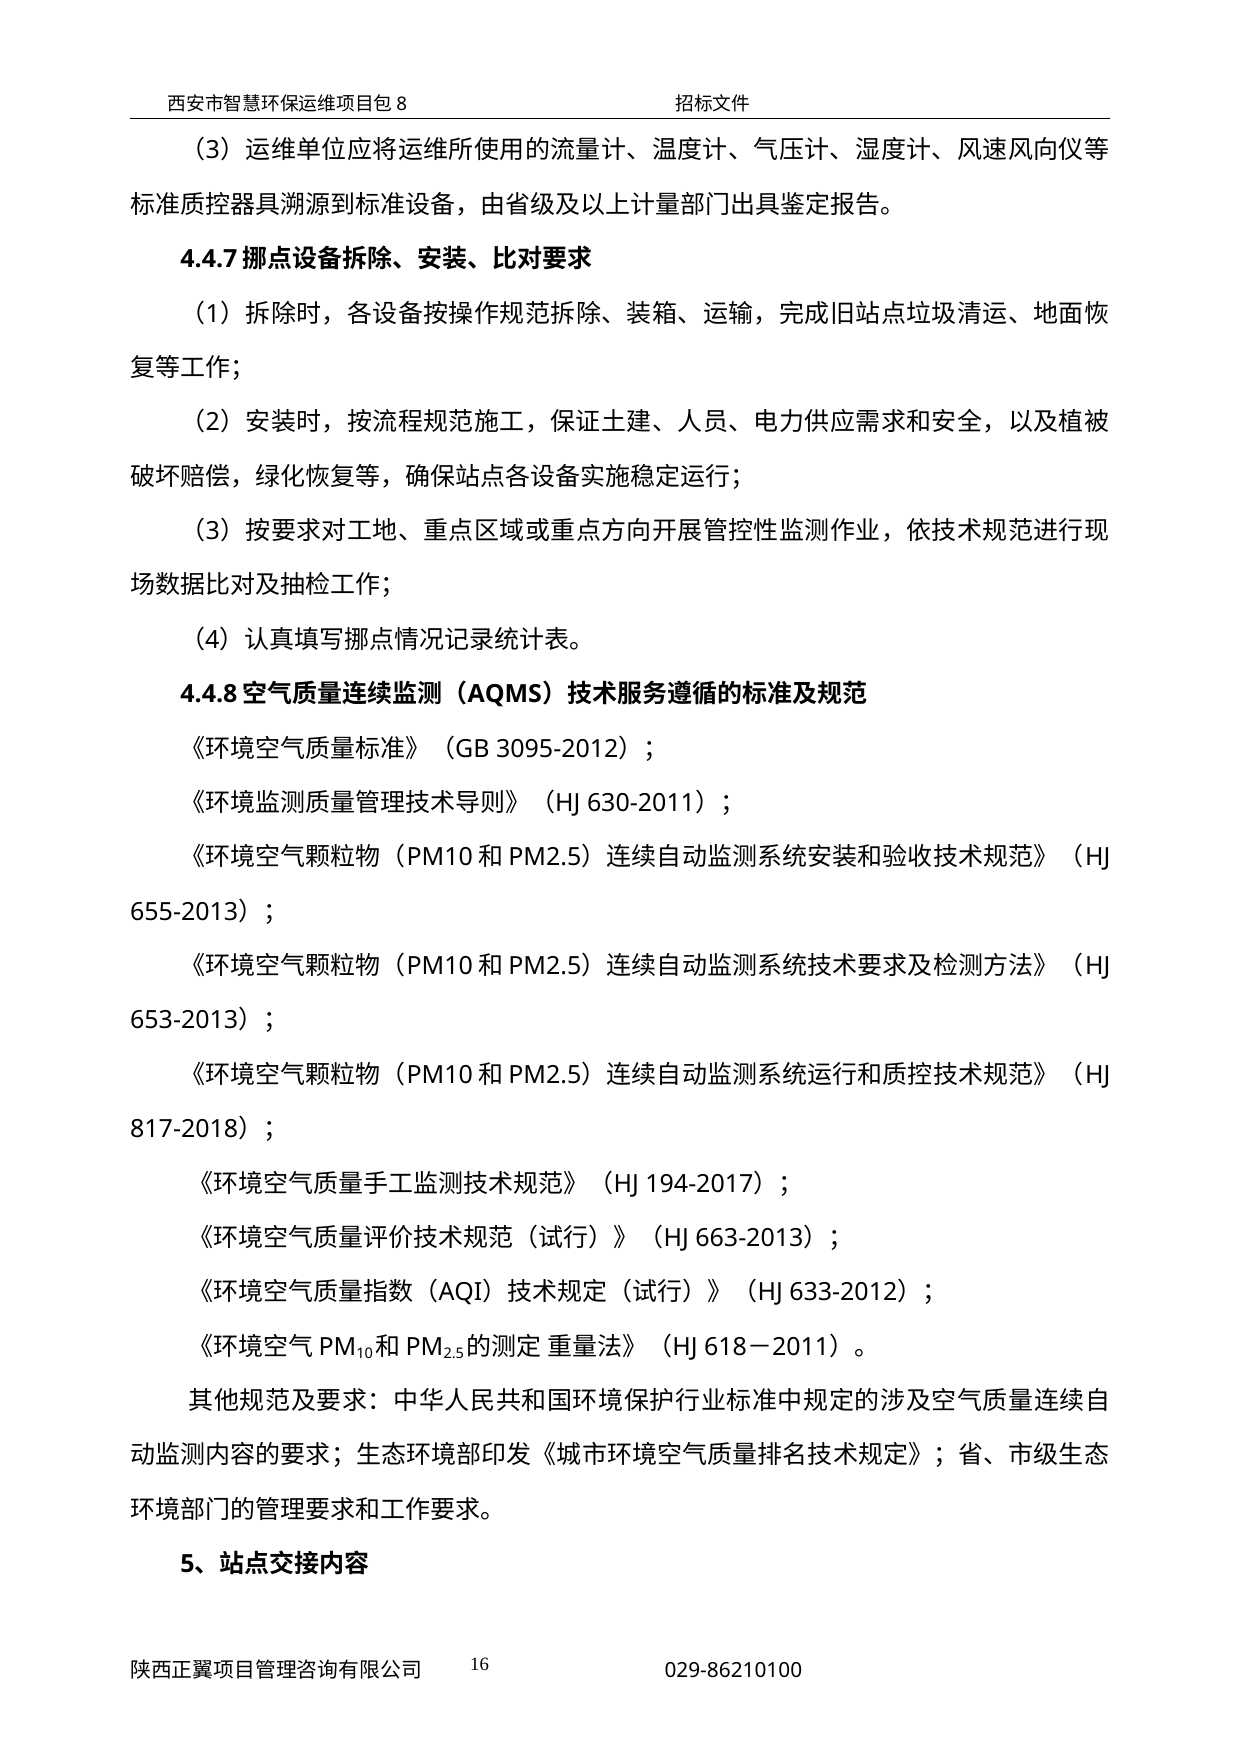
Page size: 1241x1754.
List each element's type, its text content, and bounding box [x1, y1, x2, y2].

text （4）认真填写挪点情况记录统计表。 [130, 619, 1110, 656]
text （1）拆除时，各设备按操作规范拆除、装箱、运输，完成旧站点垃圾清运、地面恢复等工作； [130, 293, 1110, 384]
text 其他规范及要求：中华人民共和国环境保护行业标准中规定的涉及空气质量连续自动监测内容的要求；生态环境部印发《城市环境空气质量排名技术规定》；省、市级生态环境部门的管理要求和工作要求。 [130, 1381, 1110, 1526]
text 《环境空气颗粒物（PM10和PM2.5）连续自动监测系统安装和验收技术规范》（HJ 655-2013）； [130, 837, 1110, 927]
text 5、站点交接内容 [130, 1544, 1110, 1580]
text 《环境空气颗粒物（PM10和PM2.5）连续自动监测系统技术要求及检测方法》（HJ 653-2013）； [130, 946, 1110, 1036]
text 《环境空气质量指数（AQI）技术规定（试行）》（HJ 633-2012）； [130, 1272, 1110, 1308]
text （2）安装时，按流程规范施工，保证土建、人员、电力供应需求和安全，以及植被破坏赔偿，绿化恢复等，确保站点各设备实施稳定运行； [130, 402, 1110, 492]
text 《环境空气颗粒物（PM10和PM2.5）连续自动监测系统运行和质控技术规范》（HJ 817-2018）； [130, 1054, 1110, 1145]
text 《环境空气质量手工监测技术规范》（HJ 194-2017）； [130, 1163, 1110, 1199]
text 《环境监测质量管理技术导则》（HJ 630-2011）； [130, 782, 1110, 819]
text 4.4.7挪点设备拆除、安装、比对要求 [130, 239, 1110, 275]
text 《环境空气质量标准》（GB 3095-2012）； [130, 728, 1110, 764]
text （3）按要求对工地、重点区域或重点方向开展管控性监测作业，依技术规范进行现场数据比对及抽检工作； [130, 511, 1110, 601]
text （3）运维单位应将运维所使用的流量计、温度计、气压计、湿度计、风速风向仪等标准质控器具溯源到标准设备，由省级及以上计量部门出具鉴定报告。 [130, 130, 1110, 221]
text 4.4.8空气质量连续监测（AQMS）技术服务遵循的标准及规范 [130, 674, 1110, 710]
text 《环境空气PM10和PM2.5的测定 重量法》（HJ 618－2011）。 [130, 1326, 1110, 1362]
text 《环境空气质量评价技术规范（试行）》（HJ 663-2013）； [130, 1217, 1110, 1254]
